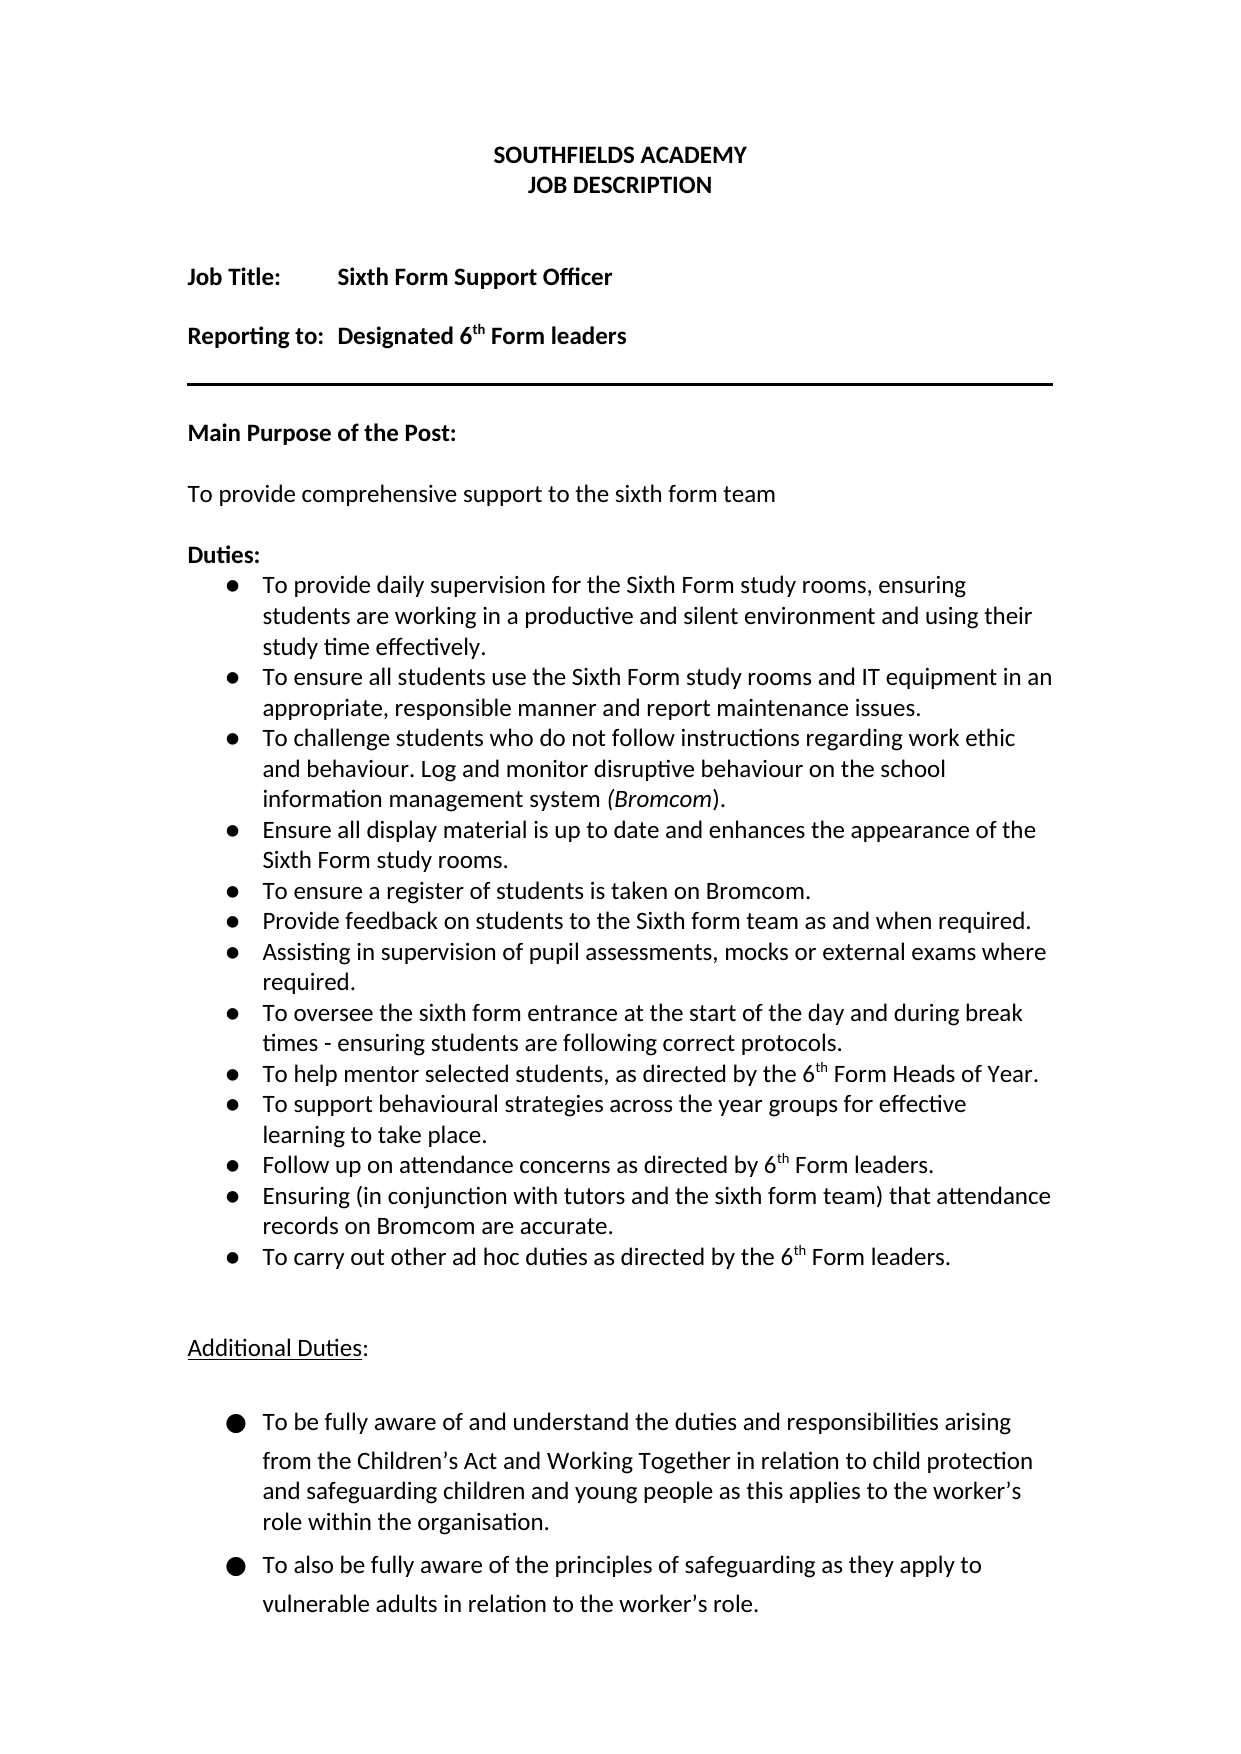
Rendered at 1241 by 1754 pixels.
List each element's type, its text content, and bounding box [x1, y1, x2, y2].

list Ensure all display material is up to date and enhances the appearance of the Sixth Form study rooms. [225, 814, 1053, 875]
list Ensuring (in conjunction with tutors and the sixth form team) that attendance records on Bromcom are accurate.​ [614, 1180, 1053, 1241]
list To ensure a register of students is taken on Bromcom. [225, 875, 1053, 905]
list Follow up on attendance concerns as directed by 6th Form leaders. [225, 1149, 1053, 1180]
text SOUTHFIELDS ACADEMY [187, 139, 1053, 169]
list To also be fully aware of the principles of safeguarding as they apply to vulnerable adults in relation to the worker’s role. [225, 1536, 1053, 1618]
text Additional Duties: [187, 1333, 1053, 1363]
list To carry out other ad hoc duties as directed by the 6th Form leaders. [225, 1241, 1053, 1272]
text To provide comprehensive support to the sixth form team [187, 478, 1053, 508]
list To challenge students who do not follow instructions regarding work ethic and behaviour. Log and monitor disruptive behaviour on the school information management system (Bromcom). [225, 722, 1053, 814]
list To support behavioural strategies across the year groups for effective learning to take place. [225, 1088, 1053, 1149]
list To oversee the sixth form entrance at the start of the day and during break times - ensuring students are following correct protocols. [225, 997, 1053, 1058]
list To be fully aware of and understand the duties and responsibilities arising from the Children’s Act and Working Together in relation to child protection and safeguarding children and young people as this applies to the worker’s role within the organisation. [225, 1394, 1053, 1536]
text Job Title: Sixth Form Support Officer [187, 261, 1053, 291]
text Duties: [187, 539, 1053, 569]
list Assisting in supervision of pupil assessments, mocks or external exams where required. [225, 936, 1053, 997]
text Main Purpose of the Post: [187, 417, 1053, 447]
list To help mentor selected students, as directed by the 6th Form Heads of Year. [225, 1058, 1053, 1088]
list To provide daily supervision for the Sixth Form study rooms, ensuring students are working in a productive and silent environment and using their study time effectively. [225, 569, 1053, 661]
text JOB DESCRIPTION [187, 169, 1053, 200]
list Provide feedback on students to the Sixth form team as and when required. [225, 905, 1053, 936]
list To ensure all students use the Sixth Form study rooms and IT equipment in an appropriate, responsible manner and report maintenance issues. [225, 661, 1053, 722]
text Reporting to: Designated 6th Form leaders [187, 320, 1053, 351]
